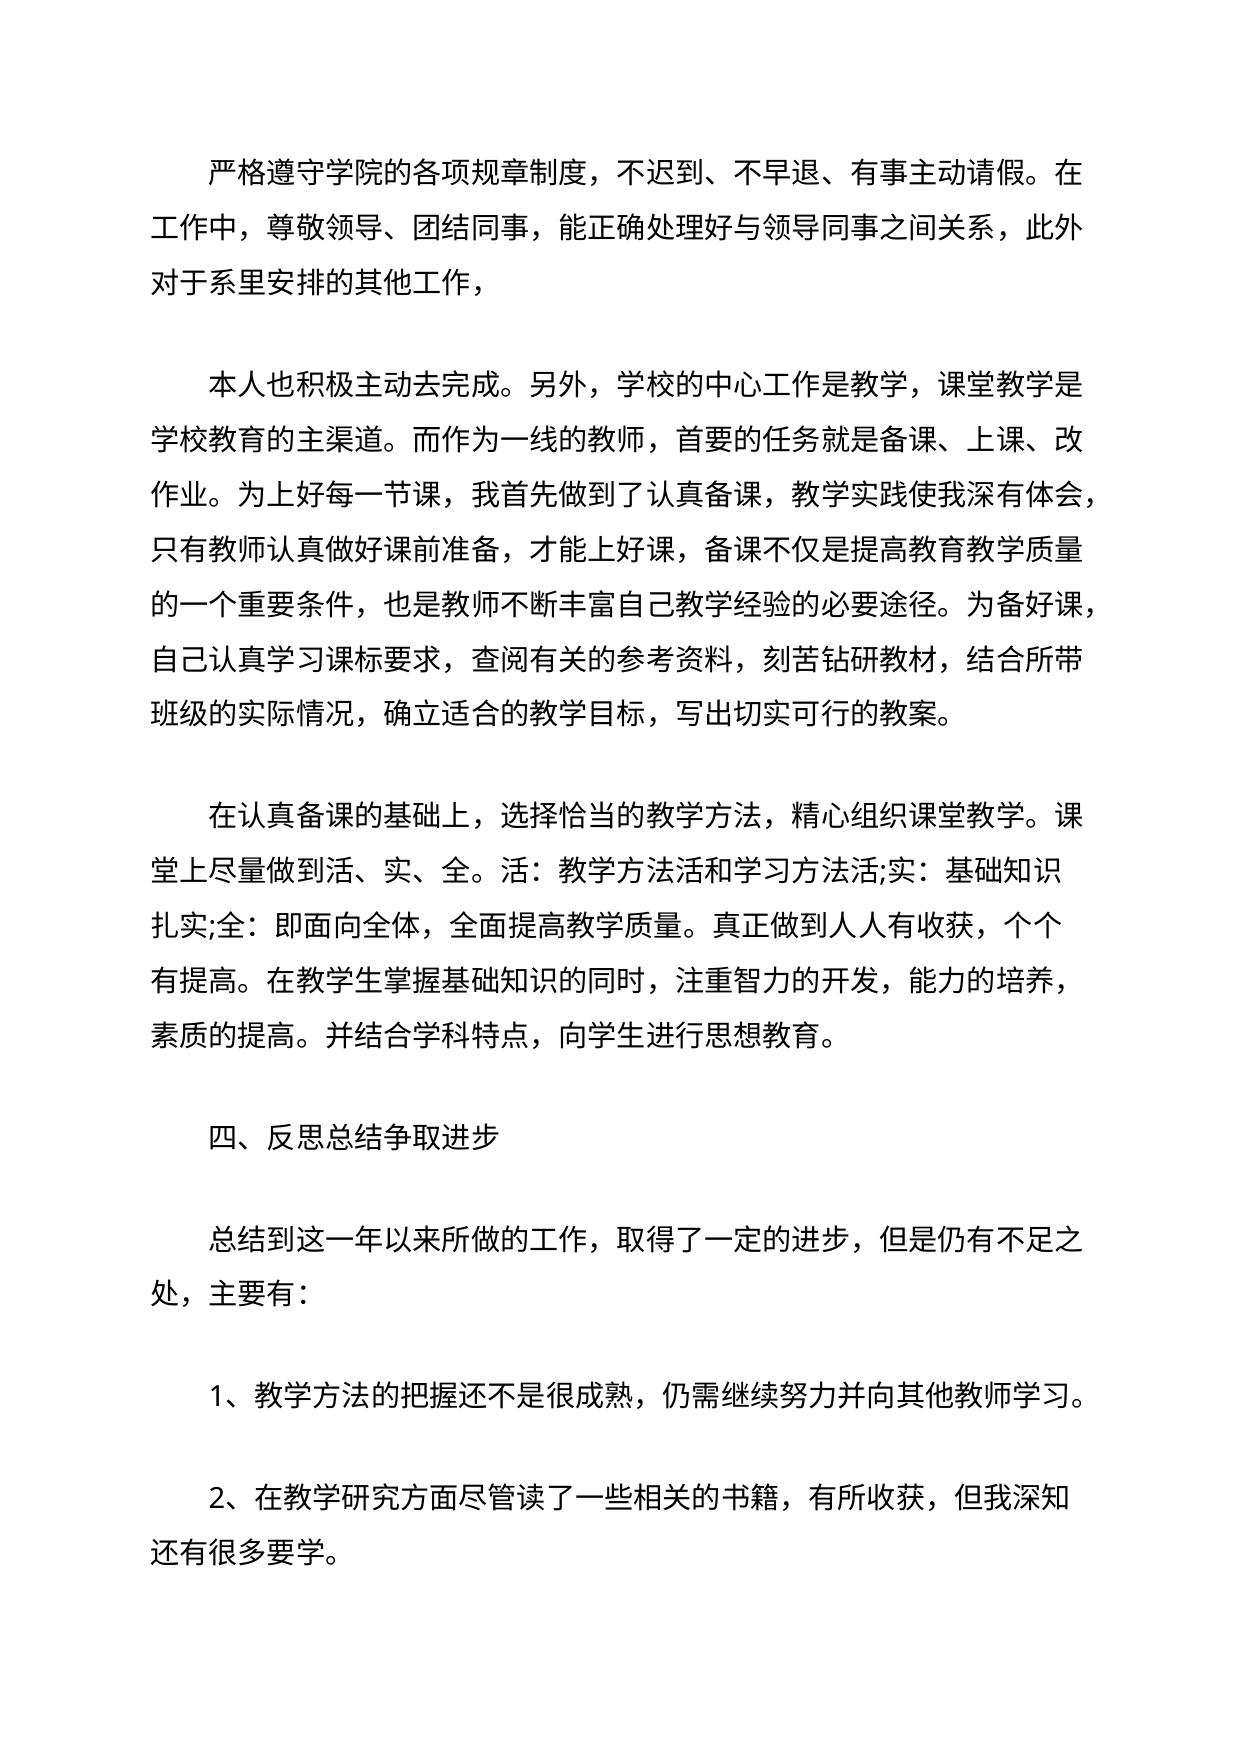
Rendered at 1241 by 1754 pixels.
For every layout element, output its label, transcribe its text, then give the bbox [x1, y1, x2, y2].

text 2、在教学研究方面尽管读了一些相关的书籍，有所收获，但我深知还有很多要学。 [150, 1475, 1090, 1572]
text 在认真备课的基础上，选择恰当的教学方法，精心组织课堂教学。课堂上尽量做到活、实、全。活：教学方法活和学习方法活;实：基础知识扎实;全：即面向全体，全面提高教学质量。真正做到人人有收获，个个有提高。在教学生掌握基础知识的同时，注重智力的开发，能力的培养，素质的提高。并结合学科特点，向学生进行思想教育。 [150, 793, 1090, 1055]
text 本人也积极主动去完成。另外，学校的中心工作是教学，课堂教学是学校教育的主渠道。而作为一线的教师，首要的任务就是备课、上课、改作业。为上好每一节课，我首先做到了认真备课，教学实践使我深有体会，只有教师认真做好课前准备，才能上好课，备课不仅是提高教育教学质量的一个重要条件，也是教师不断丰富自己教学经验的必要途径。为备好课，自己认真学习课标要求，查阅有关的参考资料，刻苦钻研教材，结合所带班级的实际情况，确立适合的教学目标，写出切实可行的教案。 [150, 362, 1090, 733]
text 总结到这一年以来所做的工作，取得了一定的进步，但是仍有不足之处，主要有： [150, 1216, 1090, 1313]
text 1、教学方法的把握还不是很成熟，仍需继续努力并向其他教师学习。 [150, 1373, 1090, 1415]
text 四、反思总结争取进步 [150, 1114, 1090, 1157]
text 严格遵守学院的各项规章制度，不迟到、不早退、有事主动请假。在工作中，尊敬领导、团结同事，能正确处理好与领导同事之间关系，此外对于系里安排的其他工作， [150, 150, 1090, 302]
